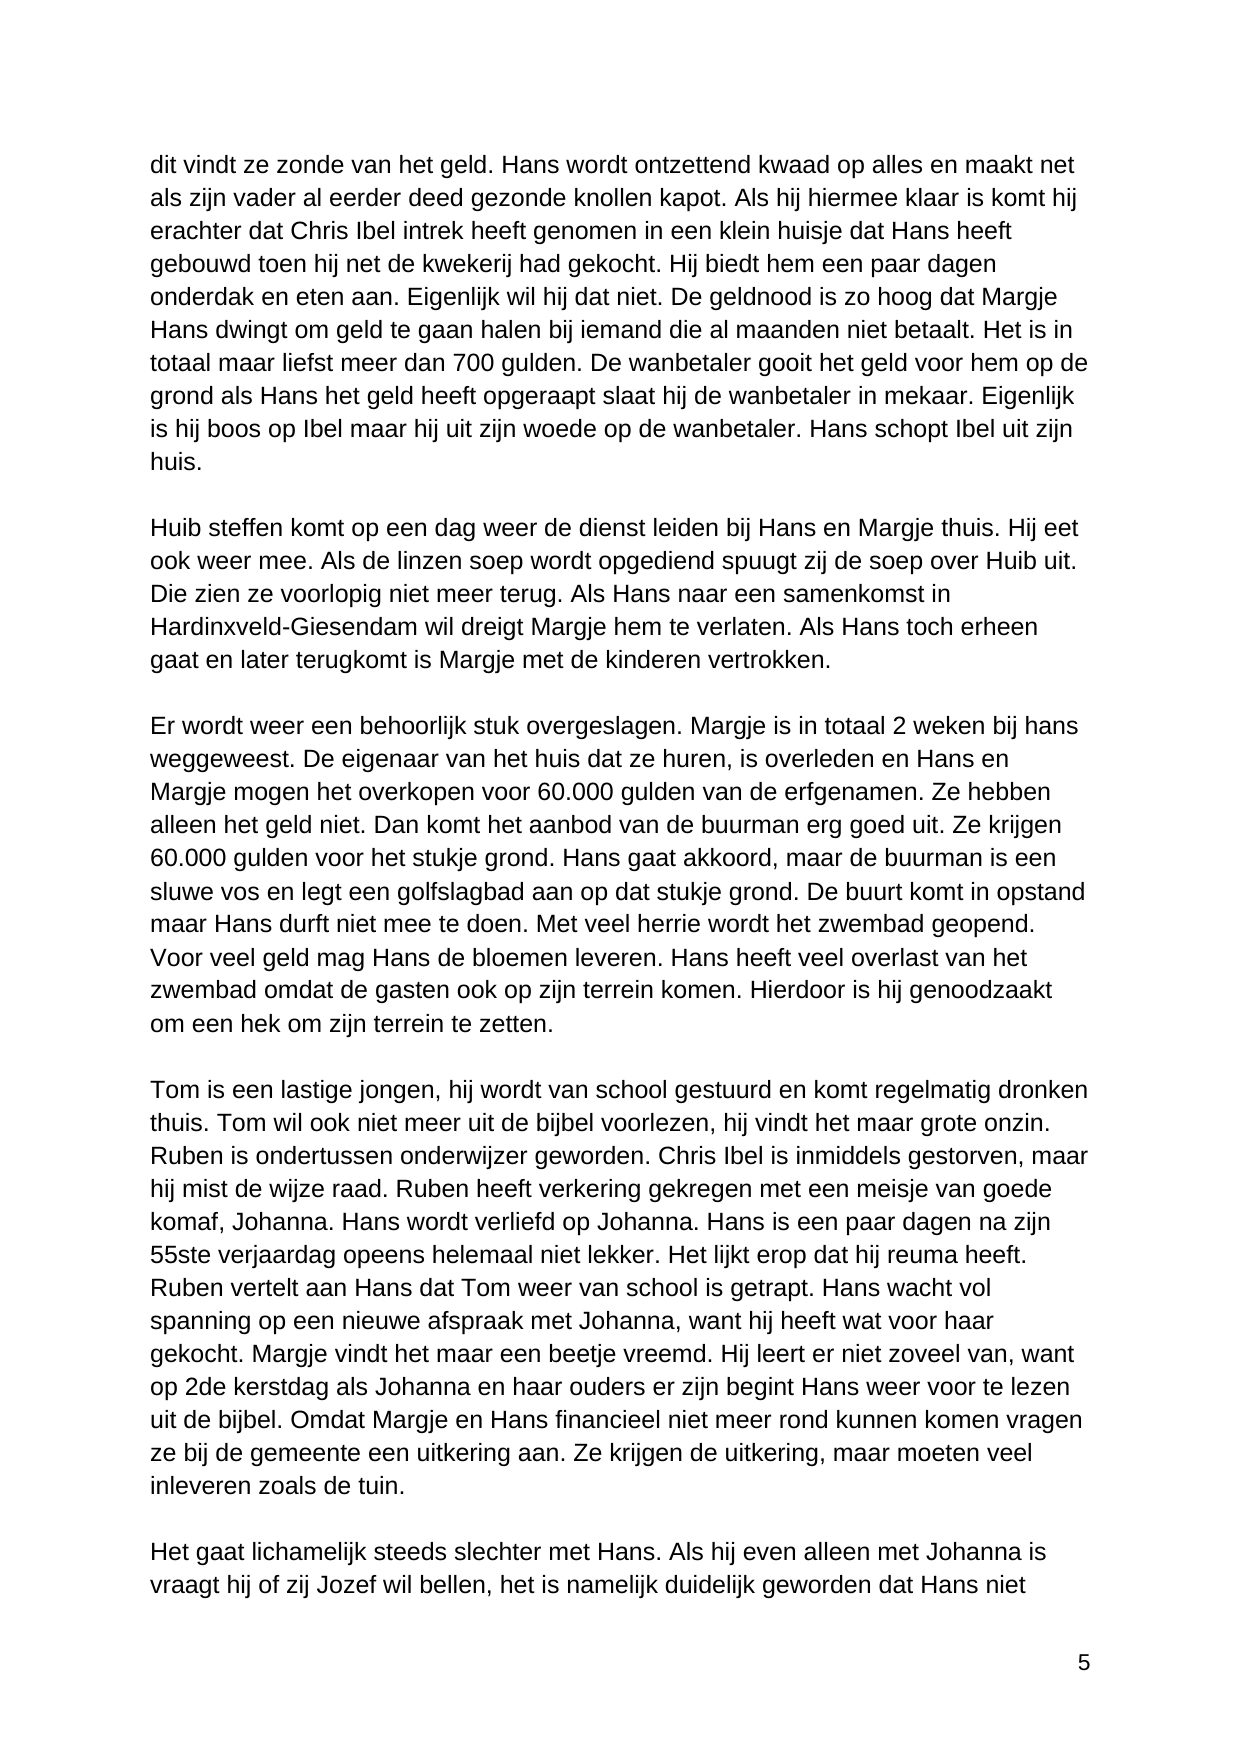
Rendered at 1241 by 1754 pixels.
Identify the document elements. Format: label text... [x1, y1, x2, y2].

text Huib steffen komt op een dag weer de dienst leiden bij Hans en Margje thuis. Hij eet ook weer mee. Als de linzen soep wordt opgediend spuugt zij de soep over Huib uit. Die zien ze voorlopig niet meer terug. Als Hans naar een samenkomst in Hardinxveld-Giesendam wil dreigt Margje hem te verlaten. Als Hans toch erheen gaat en later terugkomt is Margje met de kinderen vertrokken. [150, 513, 1090, 674]
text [150, 1537, 1090, 1599]
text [150, 150, 1090, 476]
text Tom is een lastige jongen, hij wordt van school gestuurd en komt regelmatig dronken thuis. Tom wil ook niet meer uit de bijbel voorlezen, hij vindt het maar grote onzin. Ruben is ondertussen onderwijzer geworden. Chris Ibel is inmiddels gestorven, maar hij mist de wijze raad. Ruben heeft verkering gekregen met een meisje van goede komaf, Johanna. Hans wordt verliefd op Johanna. Hans is een paar dagen na zijn 55ste verjaardag opeens helemaal niet lekker. Het lijkt erop dat hij reuma heeft. Ruben vertelt aan Hans dat Tom weer van school is getrapt. Hans wacht vol spanning op een nieuwe afspraak met Johanna, want hij heeft wat voor haar gekocht. Margje vindt het maar een beetje vreemd. Hij leert er niet zoveel van, want op 2de kerstdag als Johanna en haar ouders er zijn begint Hans weer voor te lezen uit de bijbel. Omdat Margje en Hans financieel niet meer rond kunnen komen vragen ze bij de gemeente een uitkering aan. Ze krijgen de uitkering, maar moeten veel inleveren zoals de tuin. [150, 1074, 1090, 1499]
text Er wordt weer een behoorlijk stuk overgeslagen. Margje is in totaal 2 weken bij hans weggeweest. De eigenaar van het huis dat ze huren, is overleden en Hans en Margje mogen het overkopen voor 60.000 gulden van de erfgenamen. Ze hebben alleen het geld niet. Dan komt het aanbod van de buurman erg goed uit. Ze krijgen 60.000 gulden voor het stukje grond. Hans gaat akkoord, maar de buurman is een sluwe vos en legt een golfslagbad aan op dat stukje grond. De buurt komt in opstand maar Hans durft niet mee te doen. Met veel herrie wordt het zwembad geopend. Voor veel geld mag Hans de bloemen leveren. Hans heeft veel overlast van het zwembad omdat de gasten ook op zijn terrein komen. Hierdoor is hij genoodzaakt om een hek om zijn terrein te zetten. [150, 711, 1090, 1037]
